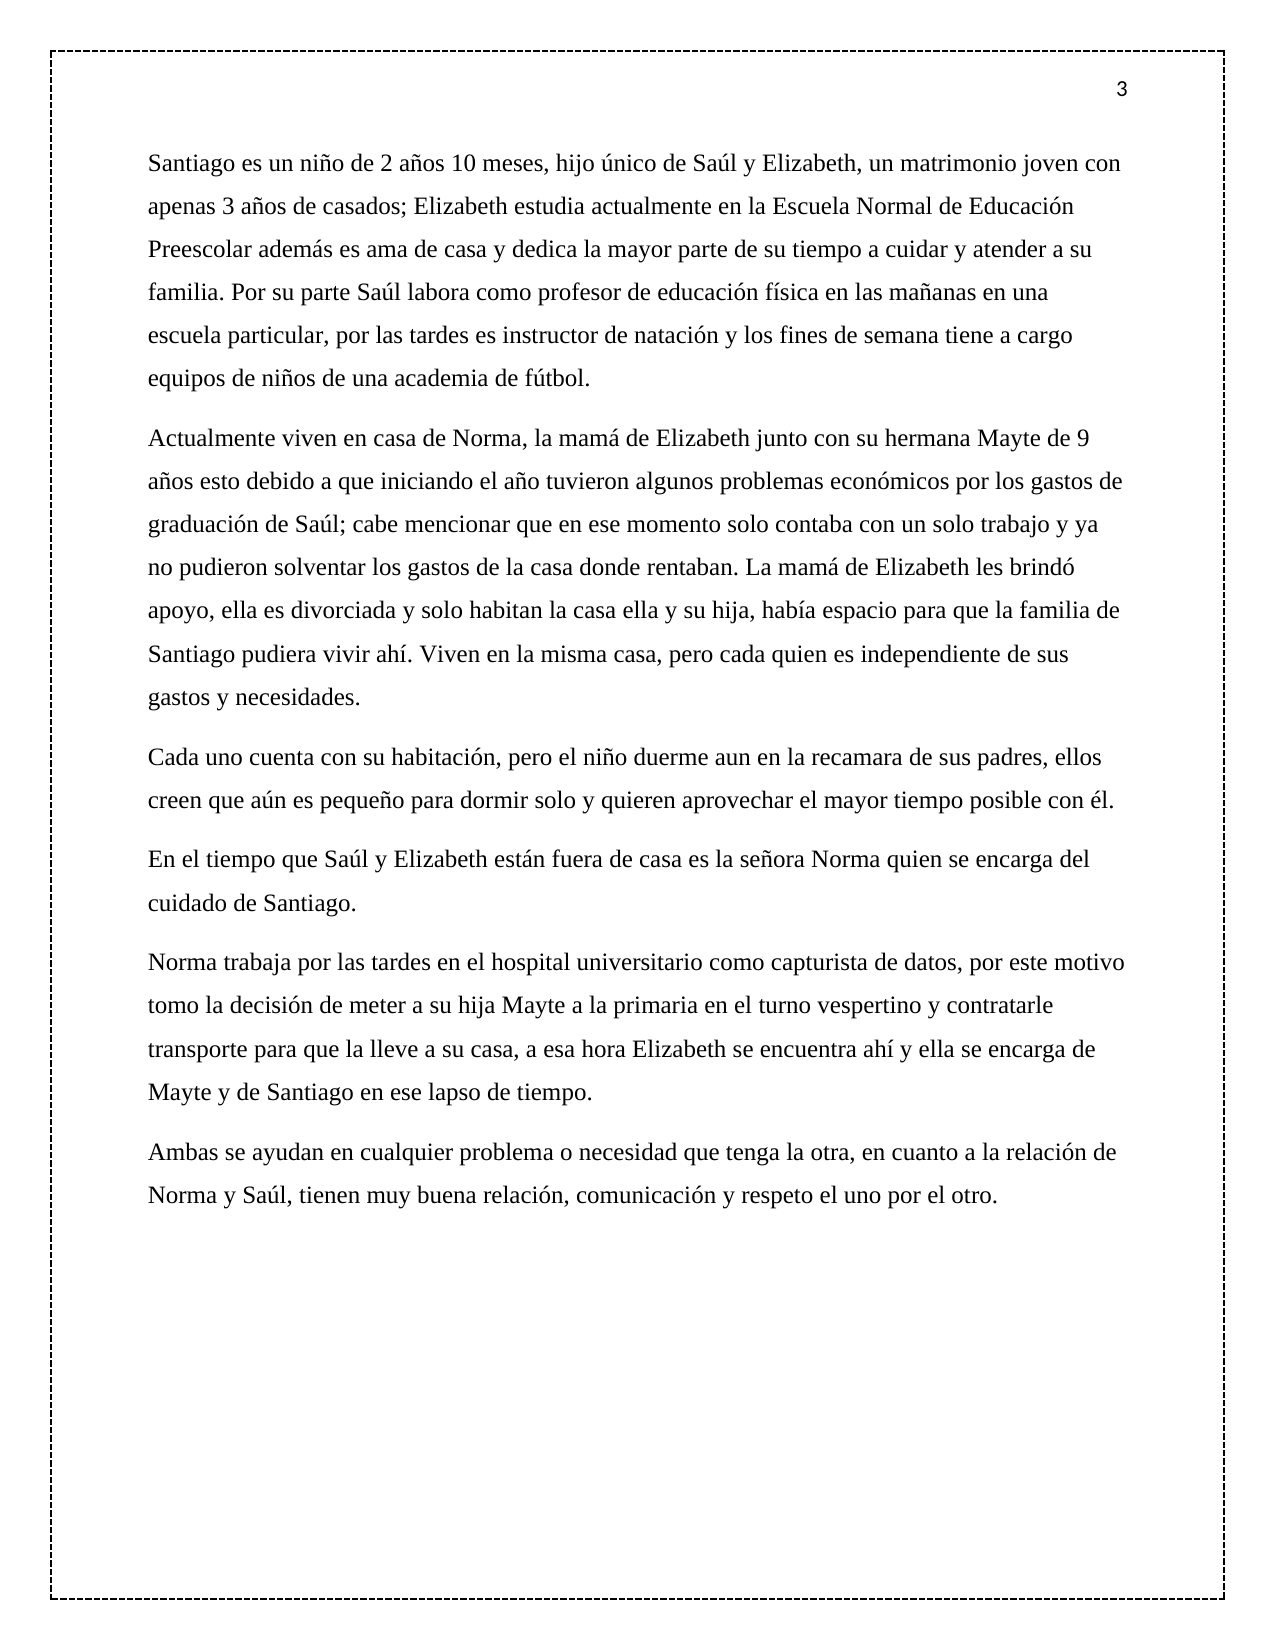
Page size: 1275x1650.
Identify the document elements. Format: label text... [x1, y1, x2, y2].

text En el tiempo que Saúl y Elizabeth están fuera de casa es la señora Norma quien se encarga del cuidado de Santiago. [148, 844, 1127, 916]
text Ambas se ayudan en cualquier problema o necesidad que tenga la otra, en cuanto a la relación de Norma y Saúl, tienen muy buena relación, comunicación y respeto el uno por el otro. [148, 1137, 1127, 1208]
text Cada uno cuenta con su habitación, pero el niño duerme aun en la recamara de sus padres, ellos creen que aún es pequeño para dormir solo y quieren aprovechar el mayor tiempo posible con él. [148, 742, 1127, 813]
text Actualmente viven en casa de Norma, la mamá de Elizabeth junto con su hermana Mayte de 9 años esto debido a que iniciando el año tuvieron algunos problemas económicos por los gastos de graduación de Saúl; cabe mencionar que en ese momento solo contaba con un solo trabajo y ya no pudieron solventar los gastos de la casa donde rentaban. La mamá de Elizabeth les brindó apoyo, ella es divorciada y solo habitan la casa ella y su hija, había espacio para que la familia de Santiago pudiera vivir ahí. Viven en la misma casa, pero cada quien es independiente de sus gastos y necesidades. [148, 423, 1127, 711]
text Santiago es un niño de 2 años 10 meses, hijo único de Saúl y Elizabeth, un matrimonio joven con apenas 3 años de casados; Elizabeth estudia actualmente en la Escuela Normal de Educación Preescolar además es ama de casa y dedica la mayor parte de su tiempo a cuidar y atender a su familia. Por su parte Saúl labora como profesor de educación física en las mañanas en una escuela particular, por las tardes es instructor de natación y los fines de semana tiene a cargo equipos de niños de una academia de fútbol. [148, 148, 1127, 392]
text Norma trabaja por las tardes en el hospital universitario como capturista de datos, por este motivo tomo la decisión de meter a su hija Mayte a la primaria en el turno vespertino y contratarle transporte para que la lleve a su casa, a esa hora Elizabeth se encuentra ahí y ella se encarga de Mayte y de Santiago en ese lapso de tiempo. [148, 947, 1127, 1106]
